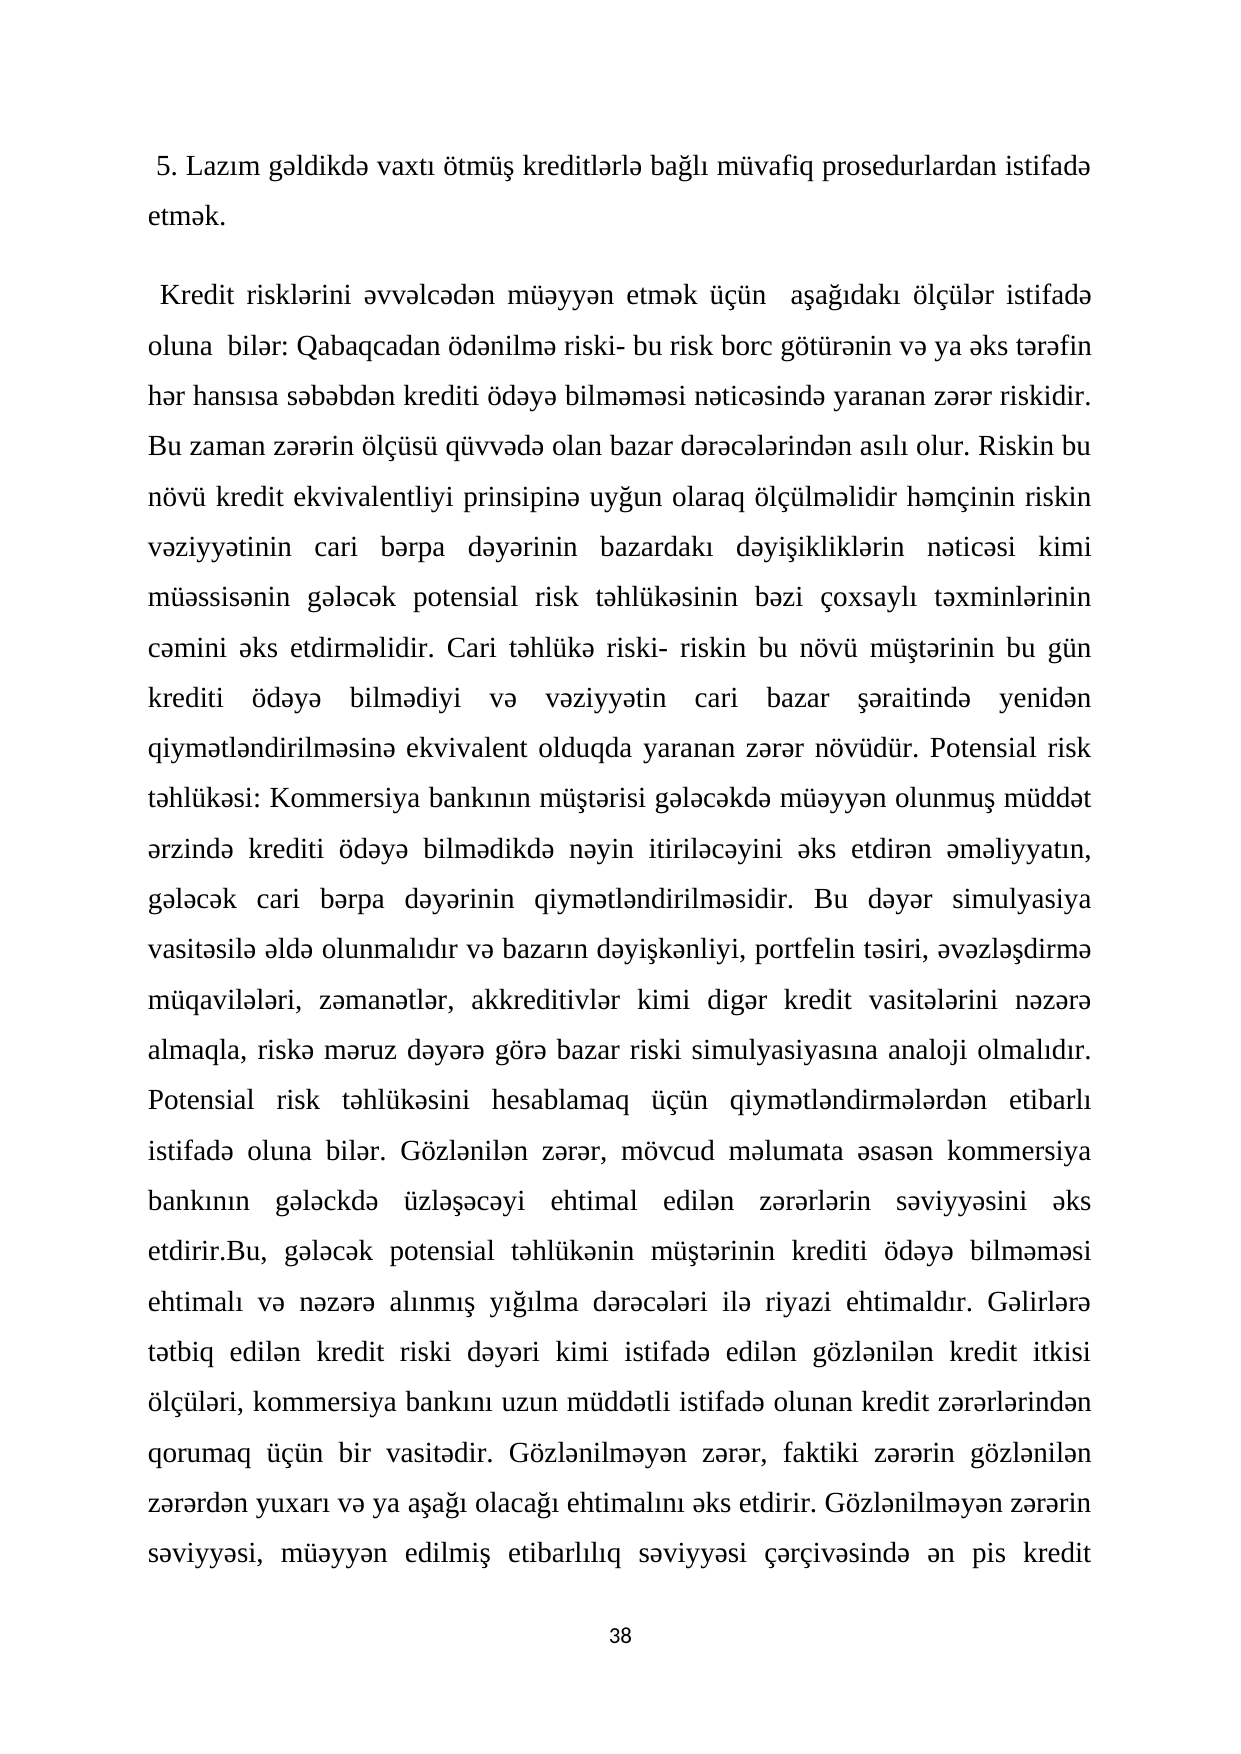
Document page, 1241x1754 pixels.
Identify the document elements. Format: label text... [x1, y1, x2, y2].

list 5. Lazım gəldikdə vaxtı ötmüş kreditlərlə bağlı müvafiq prosedurlardan istifadə etmək. [148, 148, 1092, 232]
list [148, 277, 1092, 1569]
